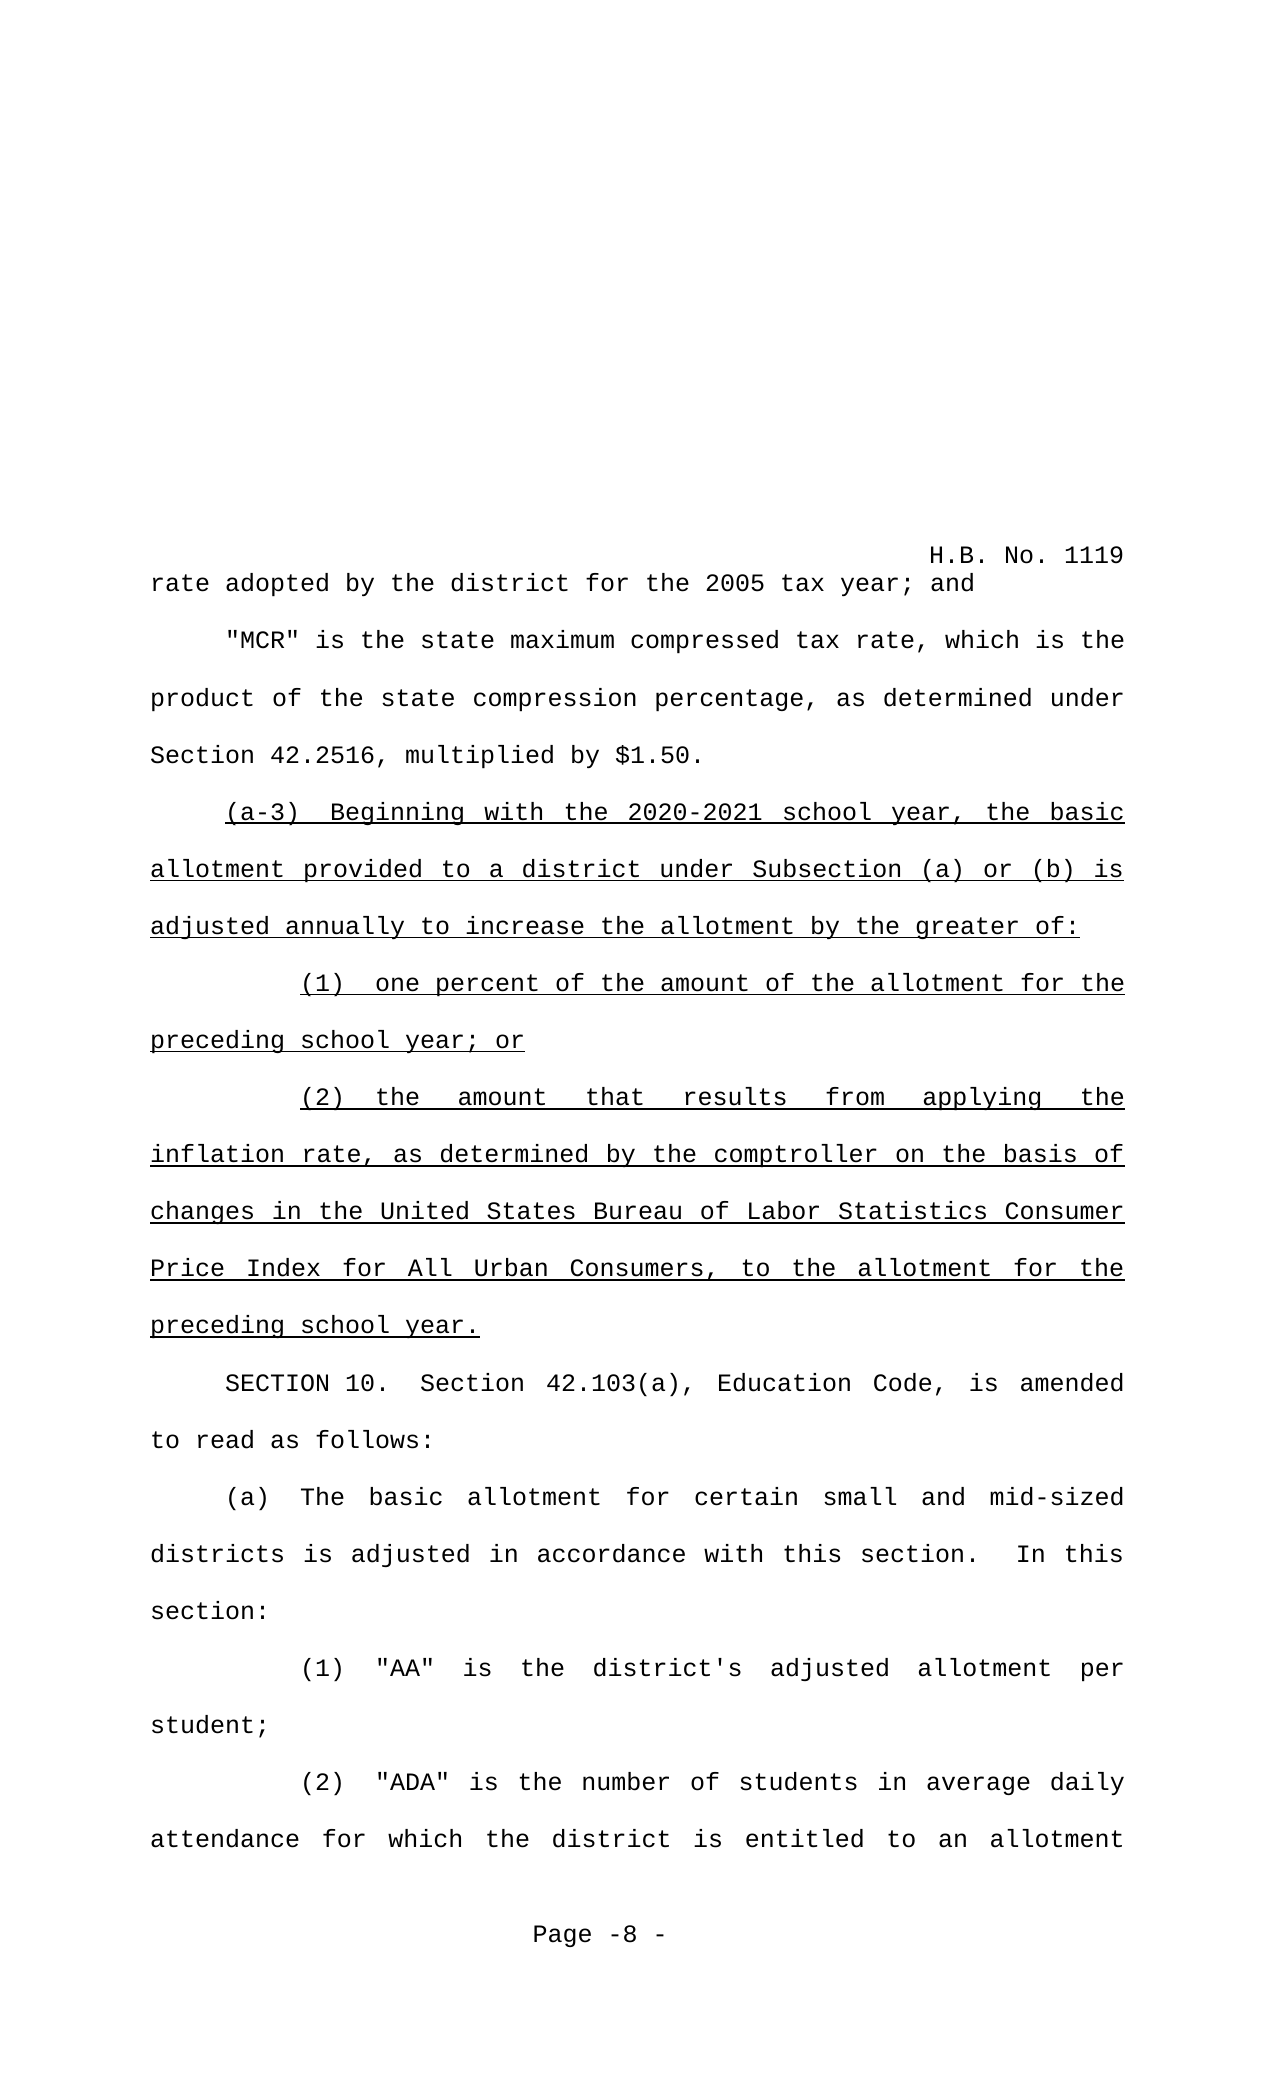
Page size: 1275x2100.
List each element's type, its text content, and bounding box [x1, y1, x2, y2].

text (2) the amount that results from applying the inflation rate, as determined by the comptroller on the basis of changes in the United States Bureau of Labor Statistics Consumer Price Index for All Urban Consumers, to the allotment for the preceding school year. [150, 1084, 1125, 1165]
text (2) the amount that results from applying the inflation rate, as determined by the comptroller on the basis of changes in the United States Bureau of Labor Statistics Consumer Price Index for All Urban Consumers, to the allotment for the preceding school year. [150, 1224, 1125, 1279]
text "MCR" is the state maximum compressed tax rate, which is the product of the state compression percentage, as determined under Section 42.2516, multiplied by $1.50. [150, 628, 1125, 771]
text (1) "AA" is the district's adjusted allotment per student; [150, 1655, 1125, 1741]
text (a-3) Beginning with the 2020-2021 school year, the basic allotment provided to a district under Subsection (a) or (b) is adjusted annually to increase the allotment by the greater of: [150, 799, 1125, 942]
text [150, 571, 1125, 599]
text (a) The basic allotment for certain small and mid-sized districts is adjusted in accordance with this section. In this section: [150, 1484, 1125, 1627]
text (2) the amount that results from applying the inflation rate, as determined by the comptroller on the basis of changes in the United States Bureau of Labor Statistics Consumer Price Index for All Urban Consumers, to the allotment for the preceding school year. [150, 1167, 1125, 1222]
text (2) the amount that results from applying the inflation rate, as determined by the comptroller on the basis of changes in the United States Bureau of Labor Statistics Consumer Price Index for All Urban Consumers, to the allotment for the preceding school year. [150, 1281, 1125, 1341]
text (1) one percent of the amount of the allotment for the preceding school year; or [150, 970, 1125, 1056]
text SECTION 10. Section 42.103(a), Education Code, is amended to read as follows: [150, 1370, 1125, 1456]
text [150, 1769, 1125, 1855]
